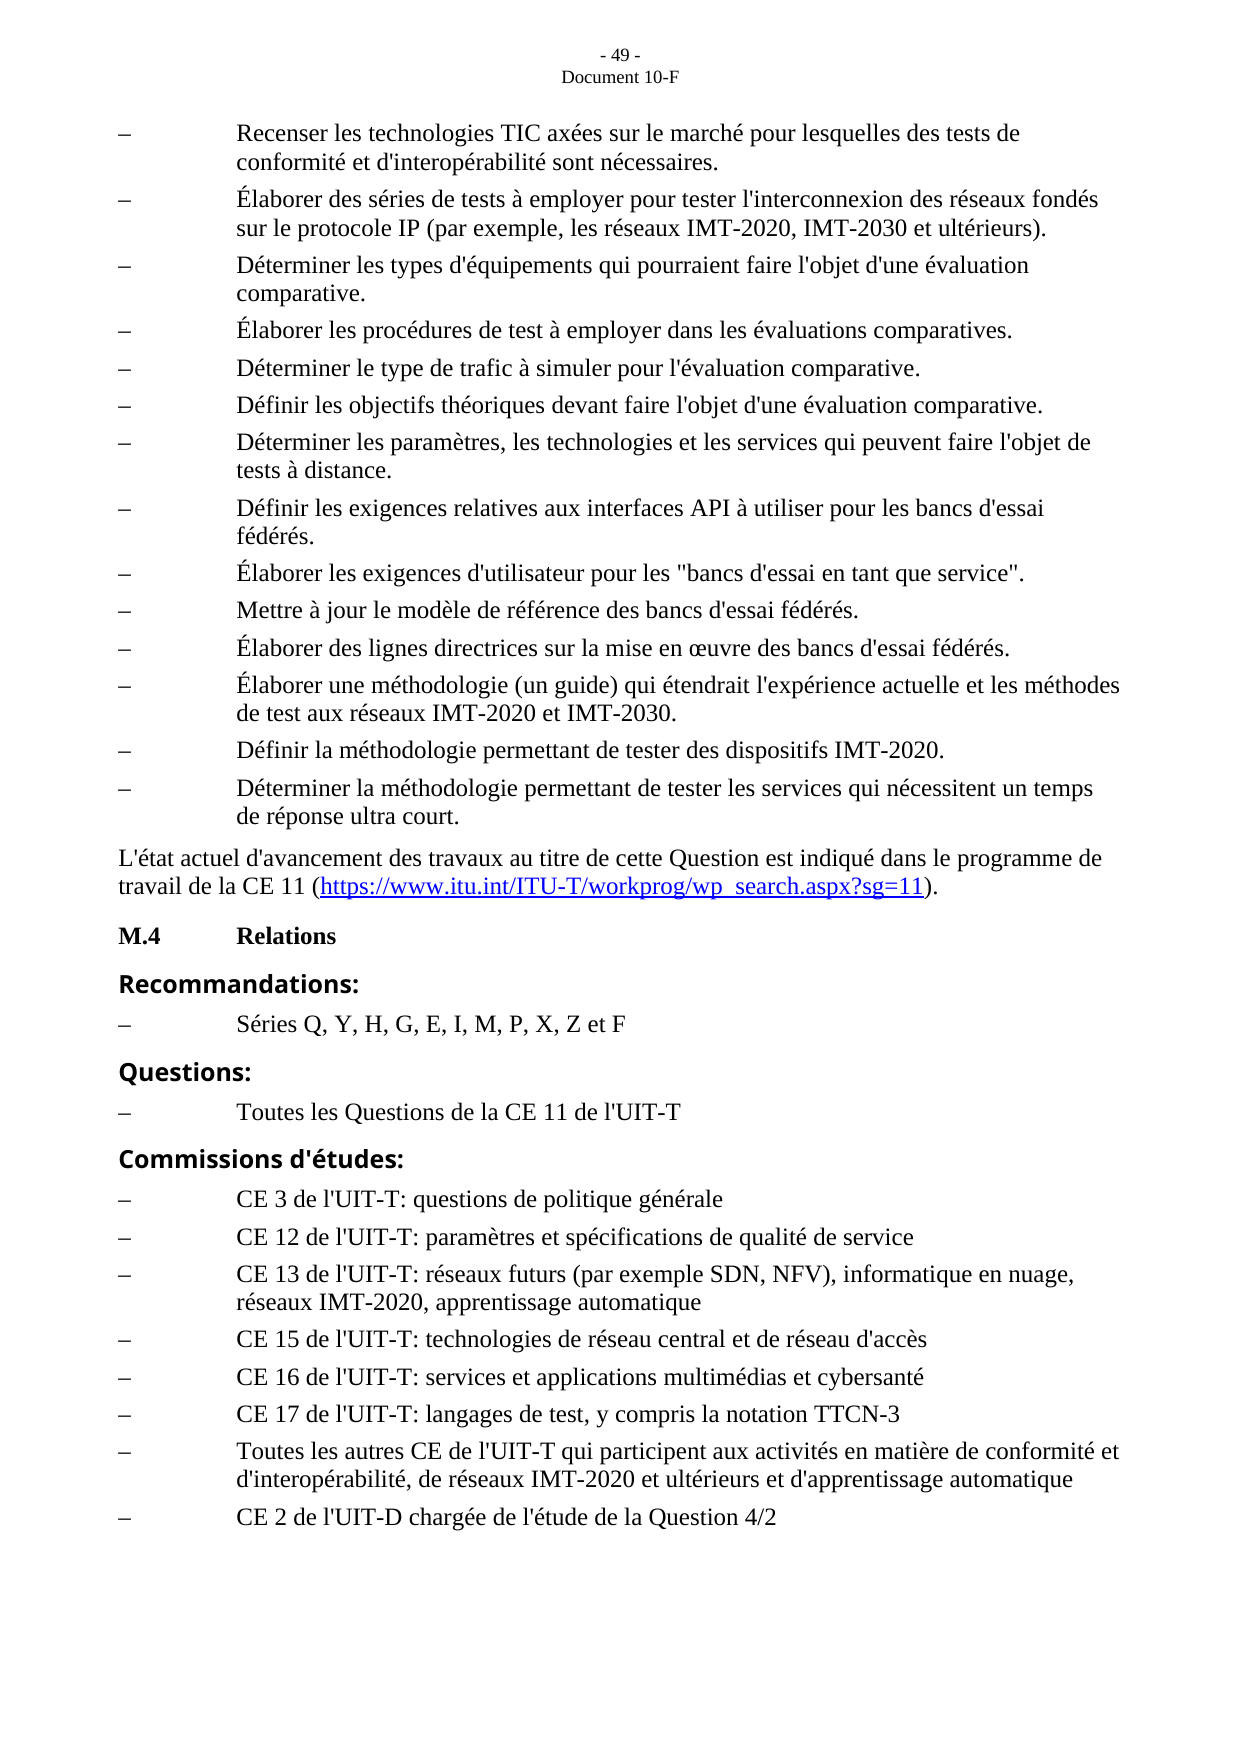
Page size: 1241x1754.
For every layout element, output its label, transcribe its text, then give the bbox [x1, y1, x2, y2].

text – Mettre à jour le modèle de référence des bancs d'essai fédérés. [118, 596, 1122, 624]
text – Élaborer les exigences d'utilisateur pour les "bancs d'essai en tant que service". [118, 558, 1122, 587]
subtitle Commissions d'études: [118, 1142, 1122, 1176]
subtitle Recommandations: [118, 966, 1122, 1001]
text – CE 2 de l'UIT-D chargée de l'étude de la Question 4/2 [118, 1502, 1122, 1530]
text – Séries Q, Y, H, G, E, I, M, P, X, Z et F [118, 1009, 1122, 1038]
text – CE 12 de l'UIT-T: paramètres et spécifications de qualité de service [118, 1222, 1122, 1250]
text L'état actuel d'avancement des travaux au titre de cette Question est indiqué dans le programme de travail de la CE 11 (https://www.itu.int/ITU-T/workprog/wp_search.aspx?sg=11). [118, 843, 1122, 900]
text – Définir les objectifs théoriques devant faire l'objet d'une évaluation comparative. [118, 390, 1122, 418]
text – Recenser les technologies TIC axées sur le marché pour lesquelles des tests de conformité et d'interopérabilité sont nécessaires. [118, 118, 1122, 176]
text – CE 16 de l'UIT-T: services et applications multimédias et cybersanté [118, 1362, 1122, 1390]
text – Toutes les autres CE de l'UIT-T qui participent aux activités en matière de conformité et d'interopérabilité, de réseaux IMT-2020 et ultérieurs et d'apprentissage automatique [118, 1436, 1122, 1493]
text – Élaborer des lignes directrices sur la mise en œuvre des bancs d'essai fédérés. [118, 633, 1122, 661]
text – CE 15 de l'UIT-T: technologies de réseau central et de réseau d'accès [118, 1324, 1122, 1353]
text – Élaborer les procédures de test à employer dans les évaluations comparatives. [118, 316, 1122, 344]
text – Déterminer la méthodologie permettant de tester les services qui nécessitent un temps de réponse ultra court. [118, 773, 1122, 830]
text – Élaborer des séries de tests à employer pour tester l'interconnexion des réseaux fondés sur le protocole IP (par exemple, les réseaux IMT-2020, IMT-2030 et ultérieurs). [118, 184, 1122, 241]
text – CE 17 de l'UIT-T: langages de test, y compris la notation TTCN-3 [118, 1399, 1122, 1427]
text – Déterminer les paramètres, les technologies et les services qui peuvent faire l'objet de tests à distance. [118, 427, 1122, 484]
text – Définir la méthodologie permettant de tester des dispositifs IMT-2020. [118, 736, 1122, 764]
text – Élaborer une méthodologie (un guide) qui étendrait l'expérience actuelle et les méthodes de test aux réseaux IMT-2020 et IMT-2030. [118, 670, 1122, 727]
text – CE 3 de l'UIT-T: questions de politique générale [118, 1184, 1122, 1213]
text – CE 13 de l'UIT-T: réseaux futurs (par exemple SDN, NFV), informatique en nuage, réseaux IMT-2020, apprentissage automatique [118, 1259, 1122, 1316]
text – Déterminer le type de trafic à simuler pour l'évaluation comparative. [118, 353, 1122, 381]
text – Déterminer les types d'équipements qui pourraient faire l'objet d'une évaluation comparative. [118, 250, 1122, 307]
subtitle M.4 Relations [118, 921, 1122, 950]
text – Toutes les Questions de la CE 11 de l'UIT-T [118, 1097, 1122, 1125]
text – Définir les exigences relatives aux interfaces API à utiliser pour les bancs d'essai fédérés. [118, 493, 1122, 550]
subtitle Questions: [118, 1054, 1122, 1088]
